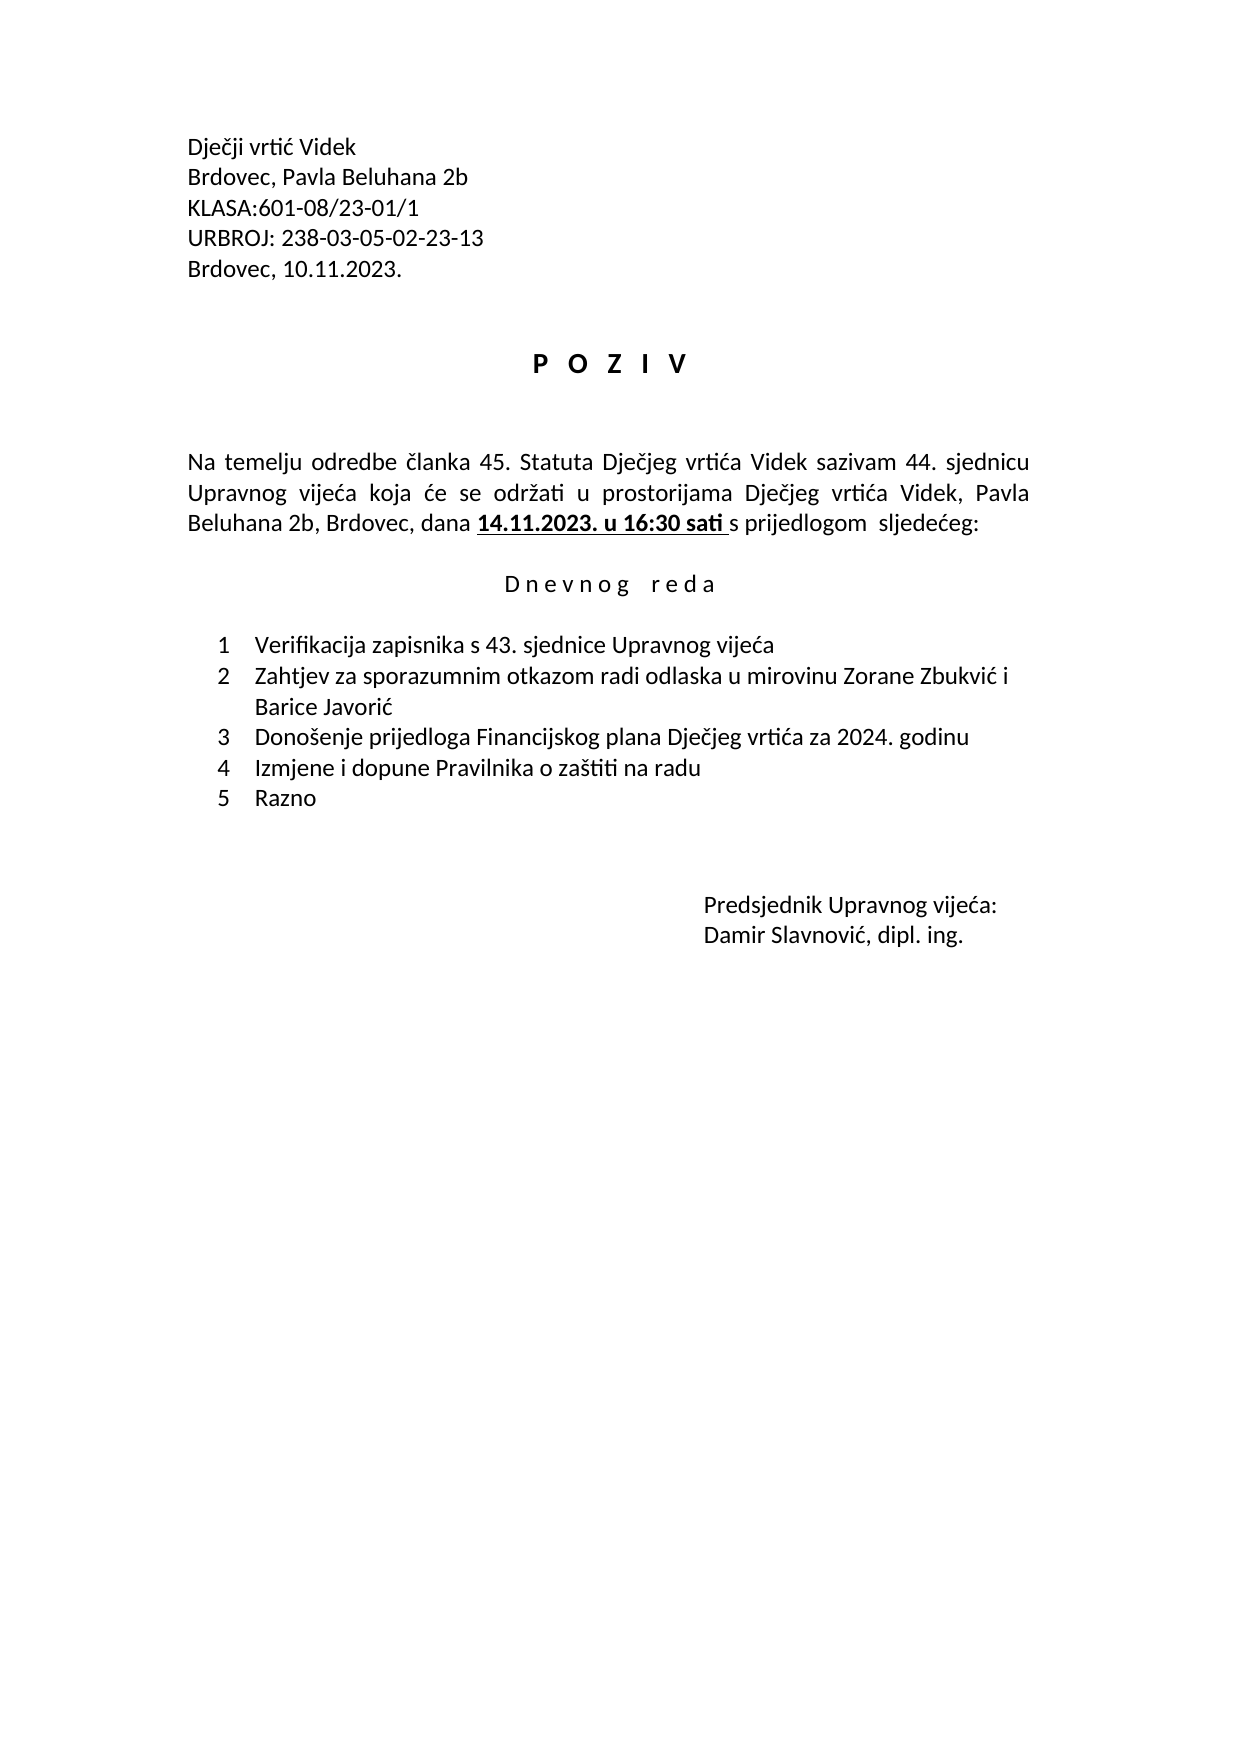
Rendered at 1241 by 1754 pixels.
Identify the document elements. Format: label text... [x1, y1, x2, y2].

text URBROJ: 238-03-05-02-23-13 [187, 223, 1031, 253]
list Razno [217, 782, 1031, 813]
list Donošenje prijedloga Financijskog plana Dječjeg vrtića za 2024. godinu [217, 721, 1031, 752]
list Zahtjev za sporazumnim otkazom radi odlaska u mirovinu Zorane Zbukvić i Barice Javorić [217, 660, 1031, 721]
text Brdovec, Pavla Beluhana 2b [187, 162, 1031, 192]
text D n e v n o g r e d a [187, 568, 1031, 599]
text Brdovec, 10.11.2023. [187, 253, 1031, 284]
text Damir Slavnović, dipl. ing. [704, 919, 1031, 950]
text Predsjednik Upravnog vijeća: [704, 889, 1031, 919]
text Dječji vrtić Videk [187, 131, 1031, 162]
text Na temelju odredbe članka 45. Statuta Dječjeg vrtića Videk sazivam 44. sjednicu Upravnog vijeća koja će se održati u prostorijama Dječjeg vrtića Videk, Pavla Beluhana 2b, Brdovec, dana 14.11.2023. u 16:30 sati s prijedlogom sljedećeg: [187, 446, 1031, 538]
list Izmjene i dopune Pravilnika o zaštiti na radu [217, 752, 1031, 782]
text P O Z I V [187, 345, 1031, 380]
text KLASA:601-08/23-01/1 [187, 192, 1031, 223]
list Verifikacija zapisnika s 43. sjednice Upravnog vijeća [217, 629, 1031, 660]
